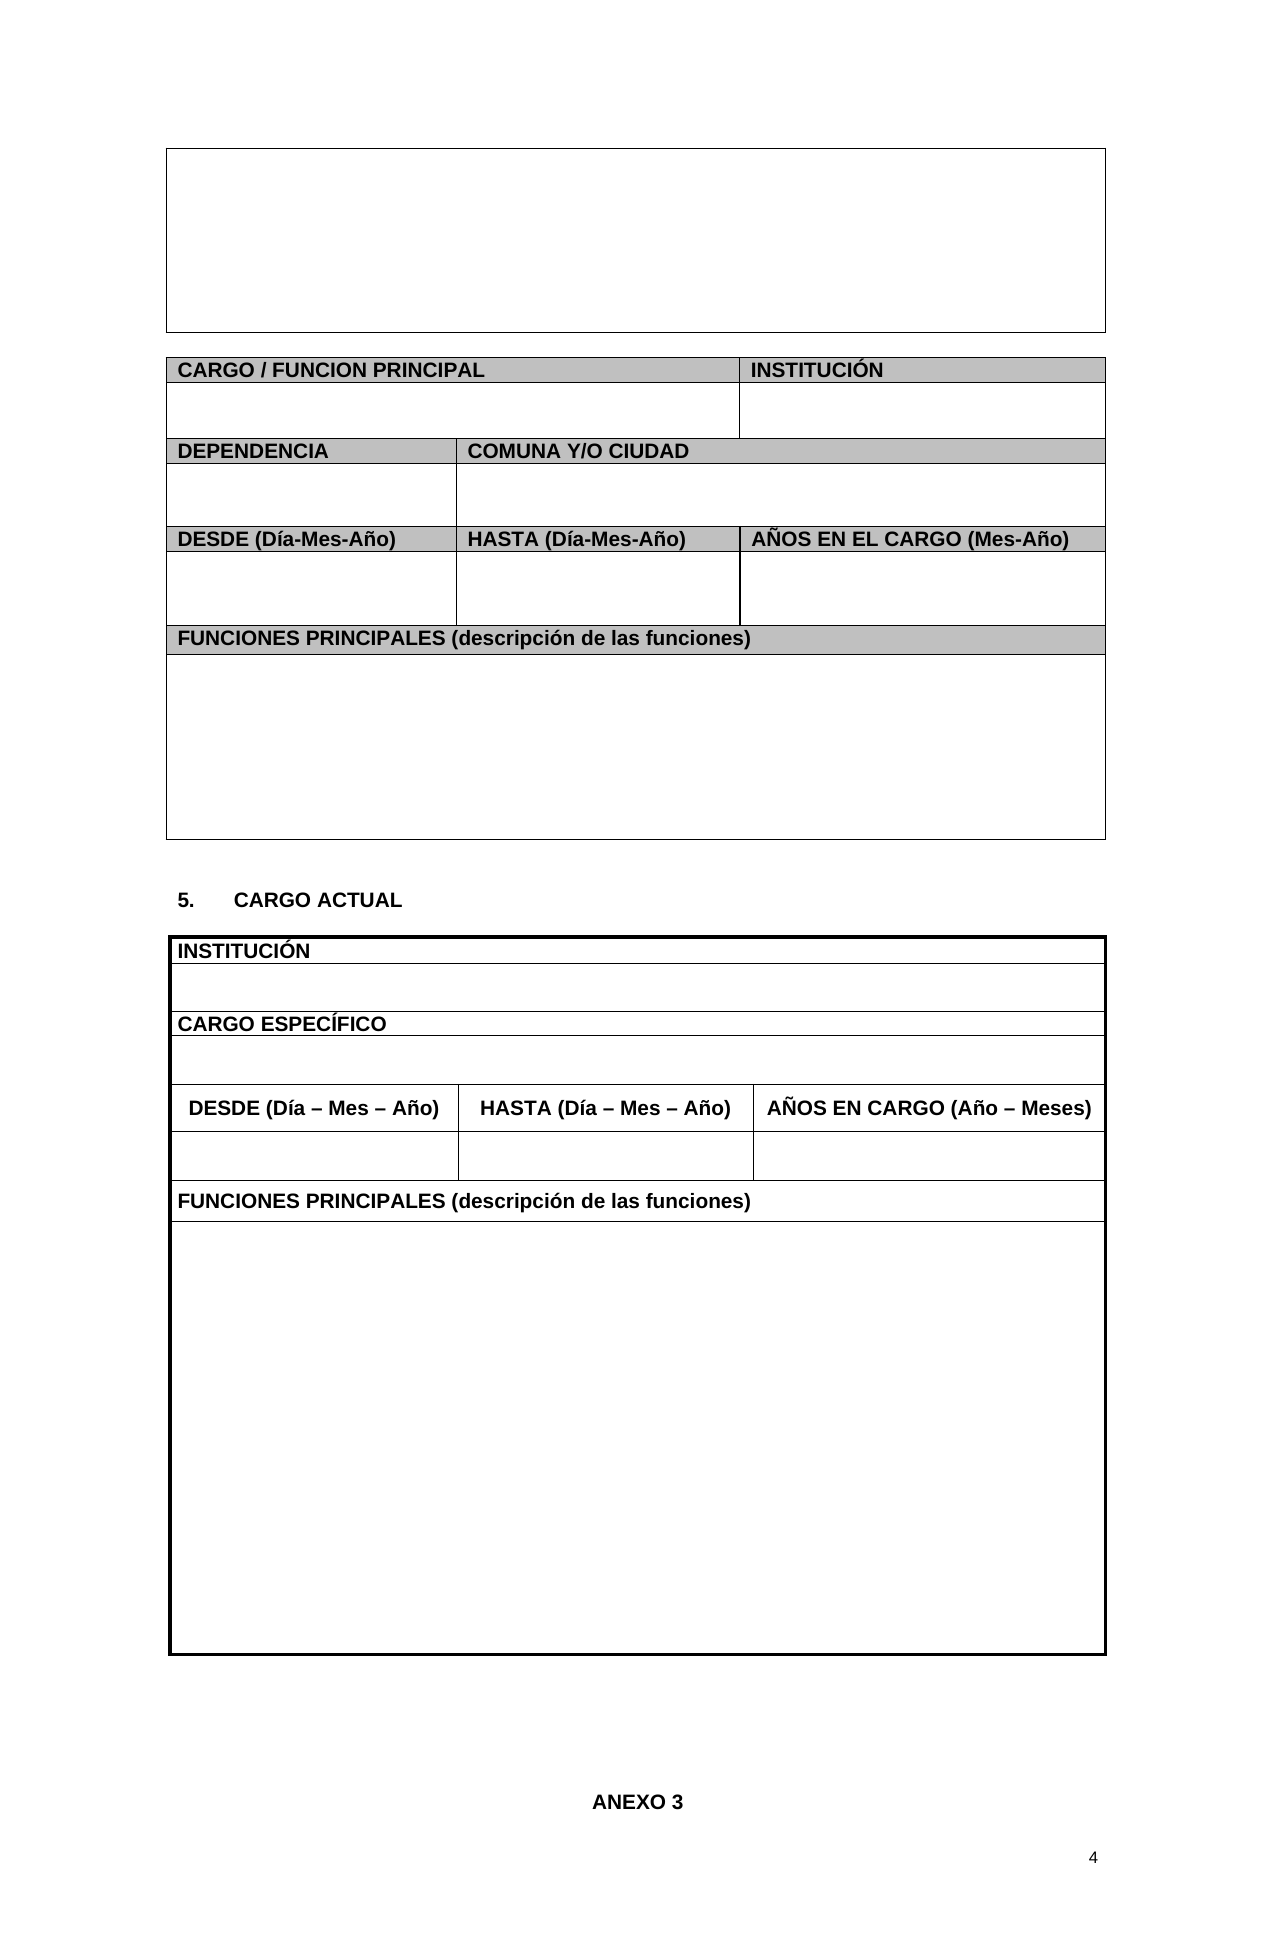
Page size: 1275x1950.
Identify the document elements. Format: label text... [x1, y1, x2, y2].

table_cell [740, 383, 1105, 438]
table_cell [172, 1132, 458, 1179]
table_cell [172, 1222, 1104, 1653]
text 5. CARGO ACTUAL [177, 887, 1098, 911]
table_cell [459, 1132, 753, 1179]
table_cell FUNCIONES PRINCIPALES (descripción de las funciones) [172, 1181, 1104, 1221]
table_cell [172, 964, 1104, 1011]
table_cell [167, 149, 1105, 332]
table_cell [167, 655, 1105, 838]
table_cell [457, 464, 1105, 526]
table_cell HASTA (Día-Mes-Año) [457, 527, 739, 551]
table_cell [167, 552, 456, 625]
table_cell [167, 464, 456, 526]
table_cell HASTA (Día – Mes – Año) [459, 1085, 753, 1131]
table_cell [741, 552, 1105, 625]
table_header INSTITUCIÓN [172, 939, 1104, 962]
table_cell [457, 552, 739, 625]
table_cell COMUNA Y/O CIUDAD [457, 439, 1105, 463]
table_header INSTITUCIÓN [740, 358, 1105, 382]
table_cell DEPENDENCIA [167, 439, 456, 463]
text ANEXO 3 [177, 1790, 1098, 1814]
table_cell DESDE (Día – Mes – Año) [172, 1085, 458, 1131]
table_header CARGO / FUNCION PRINCIPAL [167, 358, 739, 382]
table_cell CARGO ESPECÍFICO [172, 1012, 1104, 1035]
table_cell AÑOS EN CARGO (Año – Meses) [754, 1085, 1104, 1131]
table_cell [754, 1132, 1104, 1179]
table_cell AÑOS EN EL CARGO (Mes-Año) [741, 527, 1105, 551]
table_cell FUNCIONES PRINCIPALES (descripción de las funciones) [167, 626, 1105, 654]
table_cell [172, 1036, 1104, 1084]
table_cell [167, 383, 739, 438]
table_cell DESDE (Día-Mes-Año) [167, 527, 456, 551]
